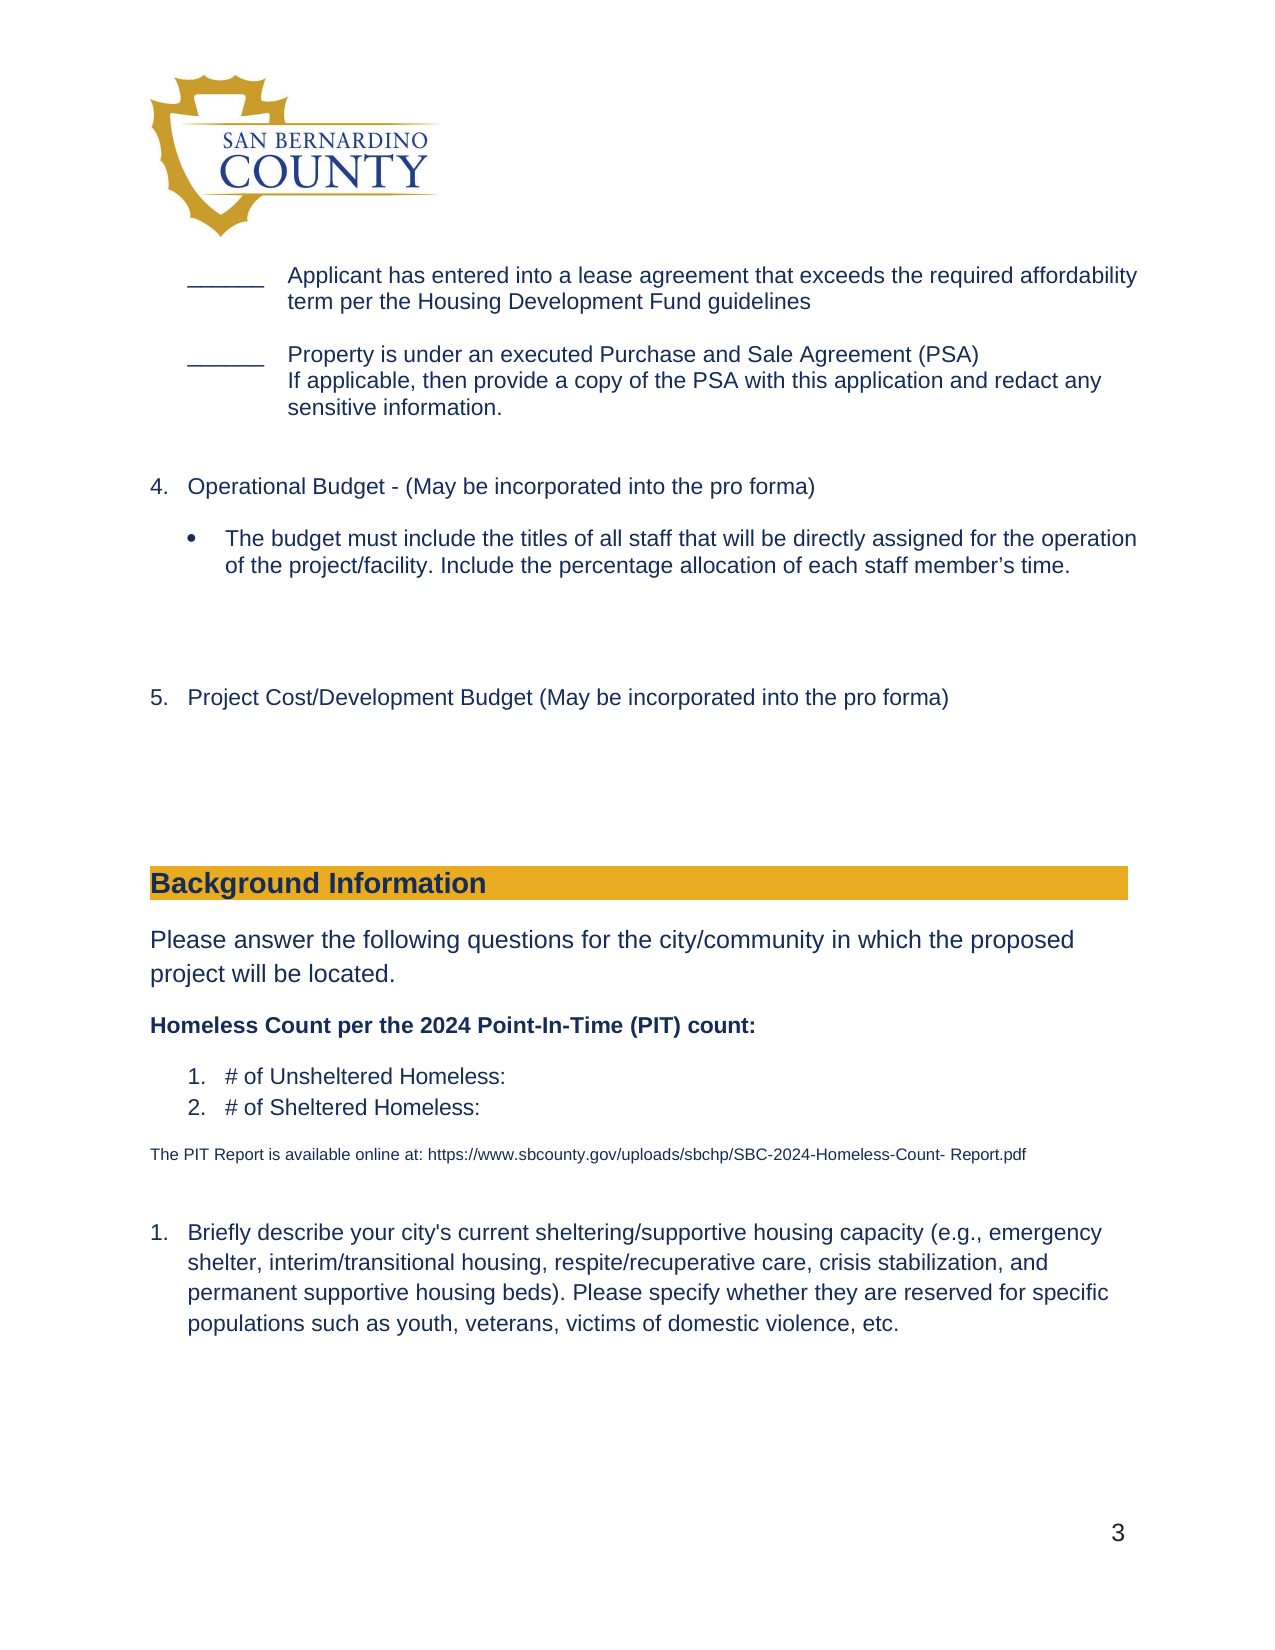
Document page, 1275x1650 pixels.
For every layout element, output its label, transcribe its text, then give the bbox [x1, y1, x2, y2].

list Operational Budget - (May be incorporated into the pro forma) [150, 473, 1139, 499]
list Project Cost/Development Budget (May be incorporated into the pro forma) [150, 683, 1139, 710]
text The PIT Report is available online at: https://www.sbcounty.gov/uploads/sbchp/SBC-2024-Homeless-Count- Report.pdf [150, 1144, 1072, 1164]
list Briefly describe your city's current sheltering/supportive housing capacity (e.g., emergency shelter, interim/transitional housing, respite/recuperative care, crisis stabilization, and permanent supportive housing beds). Please specify whether they are reserved for specific populations such as youth, veterans, victims of domestic violence, etc. [150, 1219, 1108, 1336]
list The budget must include the titles of all staff that will be directly assigned for the operation of the project/facility. Include the percentage allocation of each staff member’s time. [187, 525, 1139, 578]
text ______ Property is under an executed Purchase and Sale Agreement (PSA) [187, 341, 1139, 367]
text If applicable, then provide a copy of the PSA with this application and redact any sensitive information. [287, 367, 1139, 420]
list # of Unsheltered Homeless: [187, 1063, 1139, 1089]
picture [150, 75, 439, 237]
text ______ Applicant has entered into a lease agreement that exceeds the required affordability term per the Housing Development Fund guidelines [187, 262, 1139, 314]
list # of Sheltered Homeless: [187, 1093, 1139, 1120]
subtitle Homeless Count per the 2024 Point-In-Time (PIT) count: [150, 1012, 1139, 1038]
subtitle Please answer the following questions for the city/community in which the proposed project will be located. [150, 926, 1122, 987]
